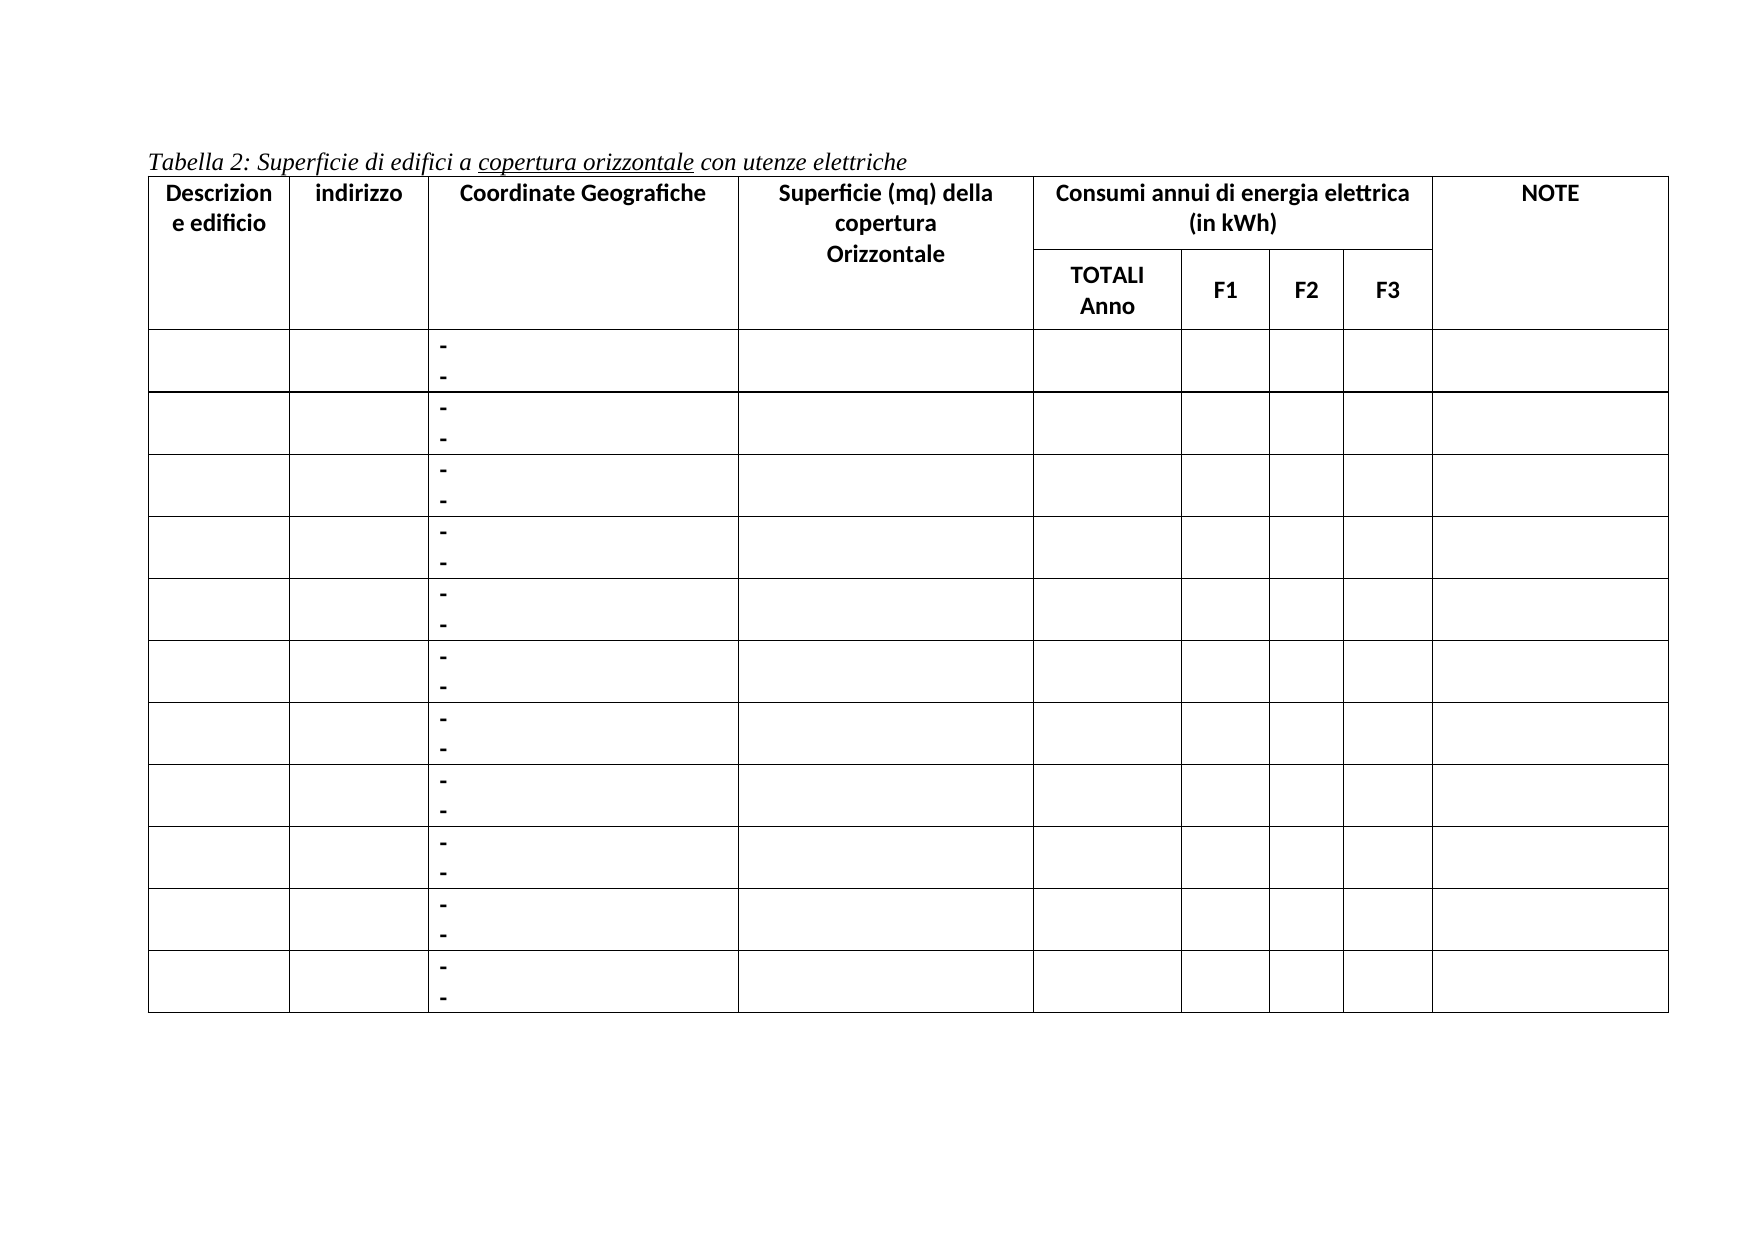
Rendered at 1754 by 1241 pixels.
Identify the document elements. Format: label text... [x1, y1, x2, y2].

table_cell [1344, 330, 1432, 391]
table_header NOTE [1433, 177, 1668, 329]
table_header Consumi annui di energia elettrica (in kWh) [1034, 177, 1432, 249]
table_cell [290, 330, 428, 391]
table_cell [1270, 765, 1343, 826]
table_cell [1344, 765, 1432, 826]
table_cell [1433, 827, 1668, 888]
table_cell [1182, 330, 1269, 391]
table_cell [739, 889, 1033, 950]
table_cell [290, 393, 428, 453]
table_cell [739, 455, 1033, 516]
table_cell [1182, 889, 1269, 950]
table_cell [1344, 889, 1432, 950]
table_cell [739, 579, 1033, 640]
table_cell [290, 703, 428, 764]
table_cell [290, 827, 428, 888]
table_cell [1270, 641, 1343, 702]
table_cell [1182, 951, 1269, 1012]
table_header Descrizione edificio [149, 177, 289, 329]
table_cell [149, 765, 289, 826]
table_cell [1034, 827, 1181, 888]
table_cell [149, 455, 289, 516]
table_cell [739, 641, 1033, 702]
table_cell [1034, 889, 1181, 950]
table_cell [1034, 455, 1181, 516]
table_cell F1 [1182, 250, 1269, 329]
table_cell [290, 517, 428, 578]
table_cell - - [429, 330, 738, 391]
text Tabella 2: Superficie di edifici a copertura orizzontale con utenze elettriche [148, 147, 1636, 176]
table_cell [1433, 455, 1668, 516]
table_cell [739, 703, 1033, 764]
table_cell - - [429, 517, 738, 578]
table_cell [739, 827, 1033, 888]
table_cell [1182, 517, 1269, 578]
table_cell [149, 889, 289, 950]
table_cell - - [429, 889, 738, 950]
table_cell [290, 951, 428, 1012]
table_cell [1034, 517, 1181, 578]
table_cell [1270, 455, 1343, 516]
table_cell [1182, 703, 1269, 764]
table_cell F3 [1344, 250, 1432, 329]
table_cell [1034, 393, 1181, 453]
table_cell [1270, 330, 1343, 391]
table_cell [149, 951, 289, 1012]
table_cell [290, 641, 428, 702]
table_cell - - [429, 455, 738, 516]
table_cell [1344, 393, 1432, 453]
table_cell [1344, 703, 1432, 764]
table_cell [149, 703, 289, 764]
table_cell [290, 765, 428, 826]
table_cell [1433, 330, 1668, 391]
table_cell [1344, 951, 1432, 1012]
table_cell [1182, 827, 1269, 888]
table_header indirizzo [290, 177, 428, 329]
table_cell - - [429, 703, 738, 764]
table_cell [1270, 393, 1343, 453]
table_cell [1182, 455, 1269, 516]
table_cell [1270, 827, 1343, 888]
table_cell [1433, 889, 1668, 950]
table_cell [149, 827, 289, 888]
table_cell [1344, 455, 1432, 516]
table_cell [1270, 579, 1343, 640]
table_cell [1034, 765, 1181, 826]
table_cell [739, 517, 1033, 578]
table_cell [1034, 951, 1181, 1012]
table_cell [149, 517, 289, 578]
table_cell [149, 330, 289, 391]
table_cell [1182, 641, 1269, 702]
table_cell [1270, 703, 1343, 764]
table_cell [149, 641, 289, 702]
table_cell [739, 765, 1033, 826]
table_cell - - [429, 579, 738, 640]
table_cell [739, 393, 1033, 453]
table_cell [1433, 517, 1668, 578]
table_cell [290, 455, 428, 516]
table_header Coordinate Geografiche [429, 177, 738, 329]
table_cell [1433, 641, 1668, 702]
table_cell [290, 889, 428, 950]
table_cell - - [429, 641, 738, 702]
table_cell [1182, 765, 1269, 826]
table_cell - - [429, 951, 738, 1012]
table_cell [1270, 889, 1343, 950]
table_cell [739, 951, 1033, 1012]
table_cell [1034, 330, 1181, 391]
table_cell [1433, 951, 1668, 1012]
table_cell [1433, 579, 1668, 640]
table_cell TOTALI Anno [1034, 250, 1181, 329]
table_cell [739, 330, 1033, 391]
table_cell - - [429, 393, 738, 453]
table_cell [290, 579, 428, 640]
table_cell - - [429, 827, 738, 888]
table_cell [1344, 517, 1432, 578]
table_cell [1270, 517, 1343, 578]
table_cell [1433, 703, 1668, 764]
table_cell [1182, 393, 1269, 453]
table_cell - - [429, 765, 738, 826]
table_cell [1034, 641, 1181, 702]
table_cell [1344, 579, 1432, 640]
table_header Superficie (mq) della copertura Orizzontale [739, 177, 1033, 329]
table_cell [1344, 827, 1432, 888]
table_cell [1182, 579, 1269, 640]
table_cell [1433, 765, 1668, 826]
table_cell [149, 393, 289, 453]
table_cell F2 [1270, 250, 1343, 329]
table_cell [1270, 951, 1343, 1012]
table_cell [1034, 703, 1181, 764]
table_cell [1344, 641, 1432, 702]
table_cell [149, 579, 289, 640]
table_cell [1433, 393, 1668, 453]
table_cell [1034, 579, 1181, 640]
